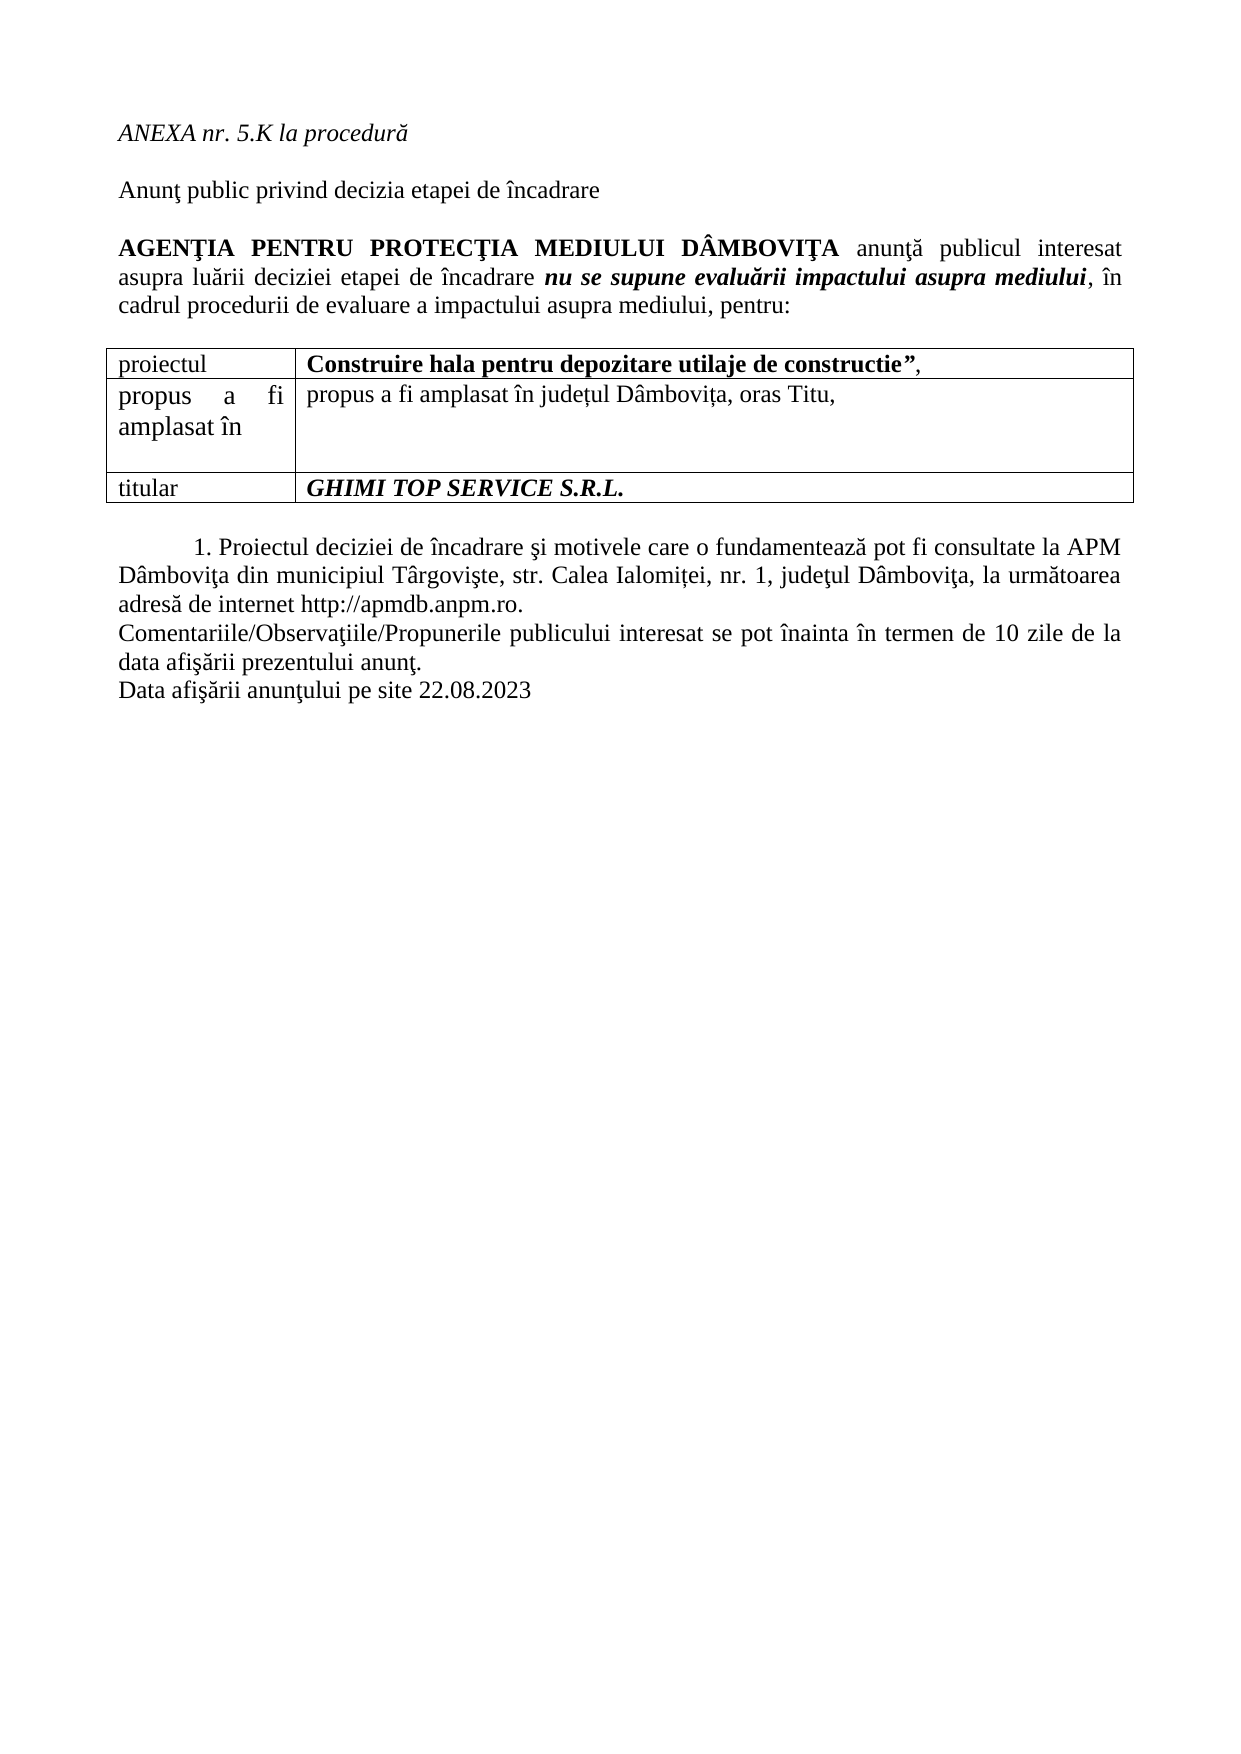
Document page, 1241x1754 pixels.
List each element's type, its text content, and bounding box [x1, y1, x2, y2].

text 1. Proiectul deciziei de încadrare şi motivele care o fundamentează pot fi consultate la APM Dâmboviţa din municipiul Târgovişte, str. Calea Ialomiței, nr. 1, judeţul Dâmboviţa, la următoarea adresă de internet http://apmdb.anpm.ro. [118, 532, 1122, 618]
text Data afişării anunţului pe site 22.08.2023 [118, 676, 1122, 704]
text Comentariile/Observaţiile/Propunerile publicului interesat se pot înainta în termen de 10 zile de la data afişării prezentului anunţ. [118, 618, 1122, 676]
table_cell propus a fi amplasat în [107, 379, 295, 472]
text Anunţ public privind decizia etapei de încadrare [118, 176, 1122, 204]
text ANEXA nr. 5.K la procedură [118, 118, 1122, 147]
table_header Construire hala pentru depozitare utilaje de constructie”, [296, 349, 1133, 378]
text AGENŢIA PENTRU PROTECŢIA MEDIULUI DÂMBOVIŢA anunţă publicul interesat asupra luării deciziei etapei de încadrare nu se supune evaluării impactului asupra mediului, în cadrul procedurii de evaluare a impactului asupra mediului, pentru: [118, 233, 1122, 319]
table_cell GHIMI TOP SERVICE S.R.L. [296, 473, 1133, 502]
table_header proiectul [107, 349, 295, 378]
table_cell propus a fi amplasat în județul Dâmbovița, oras Titu, [296, 379, 1133, 472]
table_cell titular [107, 473, 295, 502]
